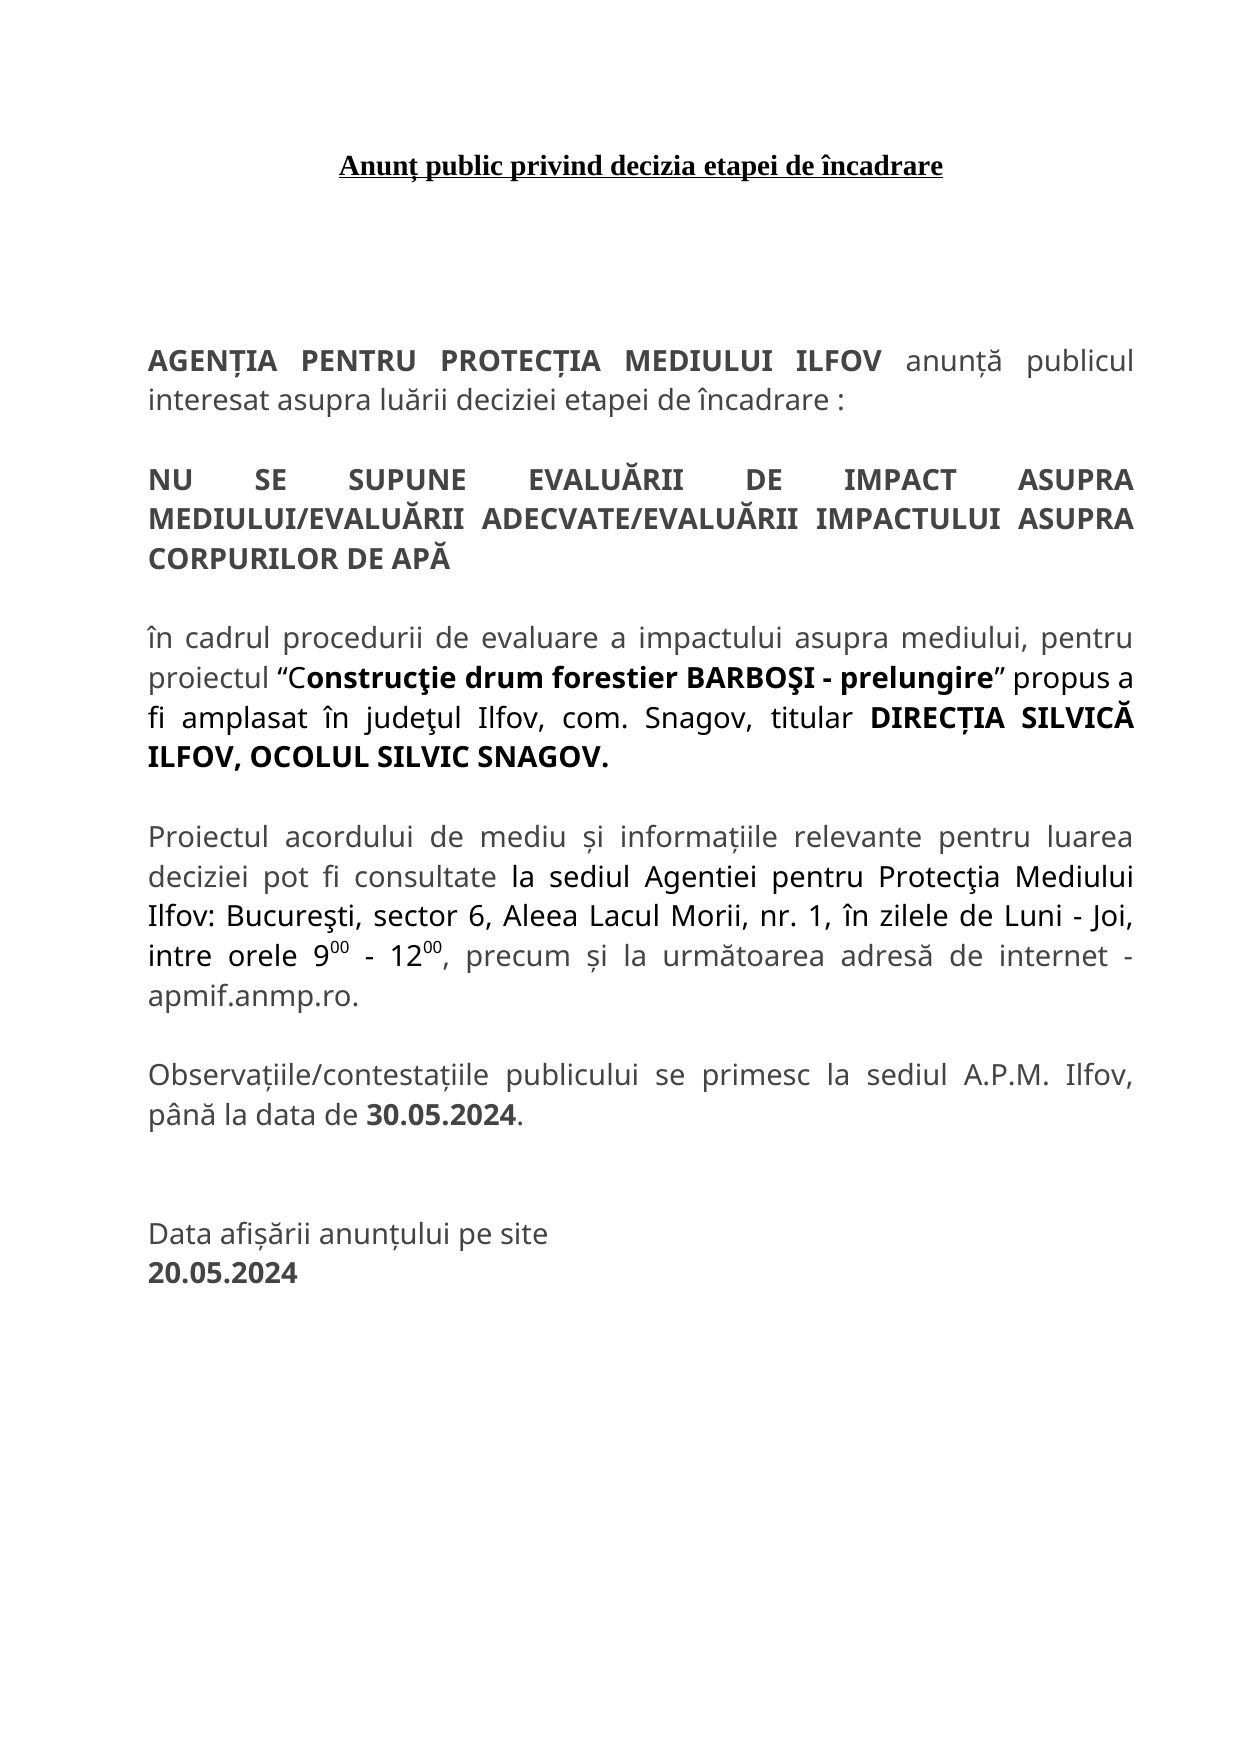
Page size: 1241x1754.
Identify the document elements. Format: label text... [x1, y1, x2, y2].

text Observațiile/contestațiile publicului se primesc la sediul A.P.M. Ilfov, până la data de 30.05.2024. [148, 1054, 1134, 1134]
text Data afișării anunțului pe site [148, 1213, 1134, 1253]
text în cadrul procedurii de evaluare a impactului asupra mediului, pentru proiectul “Construcţie drum forestier BARBOŞI - prelungire” propus a fi amplasat în judeţul Ilfov, com. Snagov, titular DIRECȚIA SILVICĂ ILFOV, OCOLUL SILVIC SNAGOV. [148, 618, 1134, 776]
text NU SE SUPUNE EVALUĂRII DE IMPACT ASUPRA MEDIULUI/EVALUĂRII ADECVATE/EVALUĂRII IMPACTULUI ASUPRA CORPURILOR DE APĂ [148, 459, 1134, 578]
text AGENȚIA PENTRU PROTECȚIA MEDIULUI ILFOV anunță publicul interesat asupra luării deciziei etapei de încadrare : [148, 340, 1134, 419]
text 20.05.2024 [148, 1253, 1134, 1292]
text Proiectul acordului de mediu și informațiile relevante pentru luarea deciziei pot fi consultate la sediul Agentiei pentru Protecţia Mediului Ilfov: Bucureşti, sector 6, Aleea Lacul Morii, nr. 1, în zilele de Luni - Joi, intre orele 900 - 1200, precum și la următoarea adresă de internet - apmif.anmp.ro. [148, 816, 1134, 1014]
text Anunț public privind decizia etapei de încadrare [148, 148, 1134, 181]
